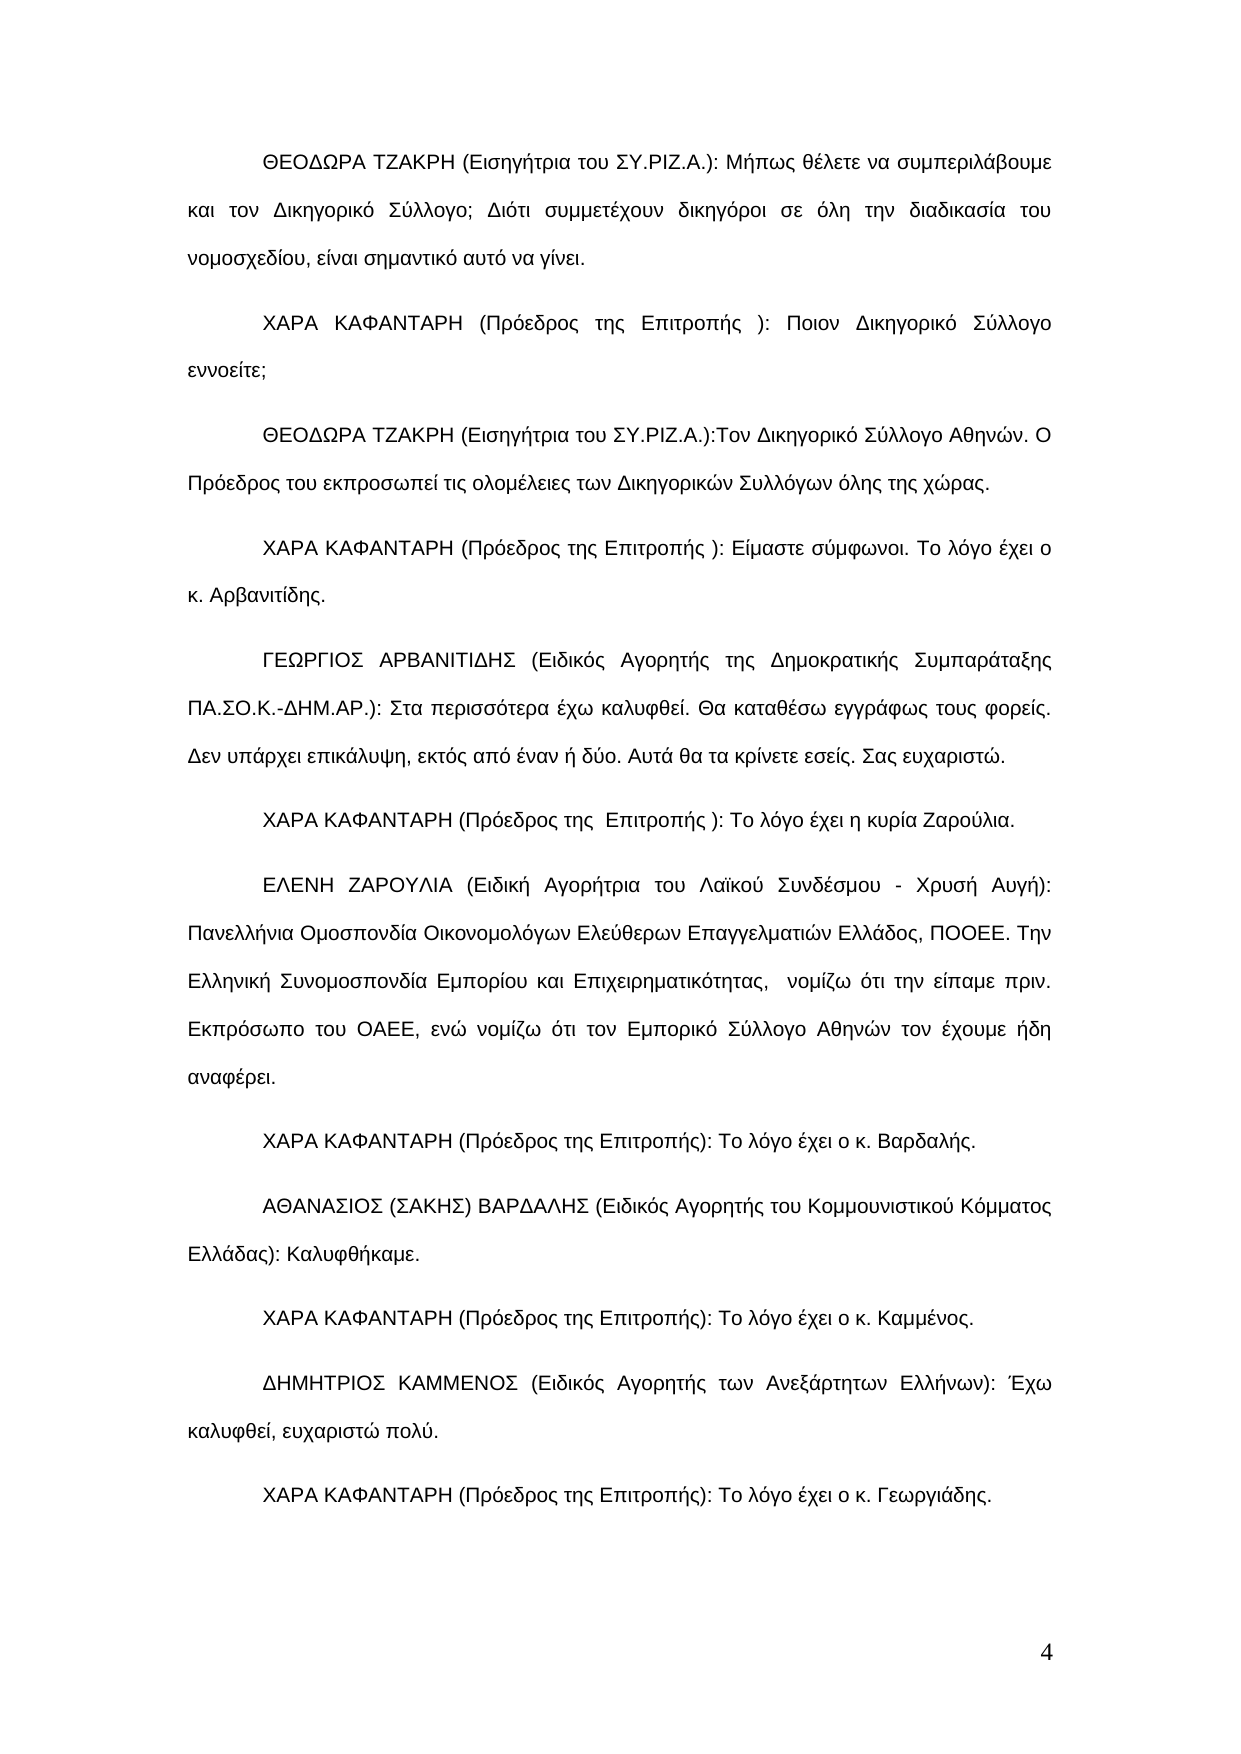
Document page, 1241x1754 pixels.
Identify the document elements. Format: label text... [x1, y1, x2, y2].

text ΧΑΡΑ ΚΑΦΑΝΤΑΡΗ (Πρόεδρος της Επιτροπής ): Ποιον Δικηγορικό Σύλλογο εννοείτε; [187, 310, 1053, 382]
text ΔΗΜΗΤΡΙΟΣ ΚΑΜΜΕΝΟΣ (Ειδικός Αγορητής των Ανεξάρτητων Ελλήνων): Έχω καλυφθεί, ευχαριστώ πολύ. [187, 1371, 1053, 1443]
text ΕΛΕΝΗ ΖΑΡΟΥΛΙΑ (Ειδική Αγορήτρια του Λαϊκού Συνδέσμου - Χρυσή Αυγή): Πανελλήνια Ομοσπονδία Οικονομολόγων Ελεύθερων Επαγγελματιών Ελλάδος, ΠΟΟΕΕ. Την Ελληνική Συνομοσπονδία Εμπορίου και Επιχειρηματικότητας, νομίζω ότι την είπαμε πριν. Εκπρόσωπο του ΟΑΕΕ, ενώ νομίζω ότι τον Εμπορικό Σύλλογο Αθηνών τον έχουμε ήδη αναφέρει. [187, 873, 1053, 1088]
text ΧΑΡΑ ΚΑΦΑΝΤΑΡΗ (Πρόεδρος της Επιτροπής): Το λόγο έχει ο κ. Γεωργιάδης. [187, 1483, 1053, 1507]
text ΧΑΡΑ ΚΑΦΑΝΤΑΡΗ (Πρόεδρος της Επιτροπής ): Είμαστε σύμφωνοι. Το λόγο έχει ο κ. Αρβανιτίδης. [187, 535, 1053, 607]
text ΑΘΑΝΑΣΙΟΣ (ΣΑΚΗΣ) ΒΑΡΔΑΛΗΣ (Ειδικός Αγορητής του Κομμουνιστικού Κόμματος Ελλάδας): Καλυφθήκαμε. [187, 1194, 1053, 1266]
text ΧΑΡΑ ΚΑΦΑΝΤΑΡΗ (Πρόεδρος της Επιτροπής): Το λόγο έχει ο κ. Βαρδαλής. [187, 1129, 1053, 1153]
text ΘΕΟΔΩΡΑ ΤΖΑΚΡΗ (Εισηγήτρια του ΣΥ.ΡΙΖ.Α.): Μήπως θέλετε να συμπεριλάβουμε και τον Δικηγορικό Σύλλογο; Διότι συμμετέχουν δικηγόροι σε όλη την διαδικασία του νομοσχεδίου, είναι σημαντικό αυτό να γίνει. [187, 150, 1053, 270]
text ΧΑΡΑ ΚΑΦΑΝΤΑΡΗ (Πρόεδρος της Επιτροπής): Το λόγο έχει ο κ. Καμμένος. [187, 1306, 1053, 1330]
text ΘΕΟΔΩΡΑ ΤΖΑΚΡΗ (Εισηγήτρια του ΣΥ.ΡΙΖ.Α.):Τον Δικηγορικό Σύλλογο Αθηνών. Ο Πρόεδρος του εκπροσωπεί τις ολομέλειες των Δικηγορικών Συλλόγων όλης της χώρας. [187, 423, 1053, 495]
text ΓΕΩΡΓΙΟΣ ΑΡΒΑΝΙΤΙΔΗΣ (Ειδικός Αγορητής της Δημοκρατικής Συμπαράταξης ΠΑ.ΣΟ.Κ.-ΔΗΜ.ΑΡ.): Στα περισσότερα έχω καλυφθεί. Θα καταθέσω εγγράφως τους φορείς. Δεν υπάρχει επικάλυψη, εκτός από έναν ή δύο. Αυτά θα τα κρίνετε εσείς. Σας ευχαριστώ. [187, 648, 1053, 768]
text ΧΑΡΑ ΚΑΦΑΝΤΑΡΗ (Πρόεδρος της Επιτροπής ): Το λόγο έχει η κυρία Ζαρούλια. [187, 808, 1053, 832]
